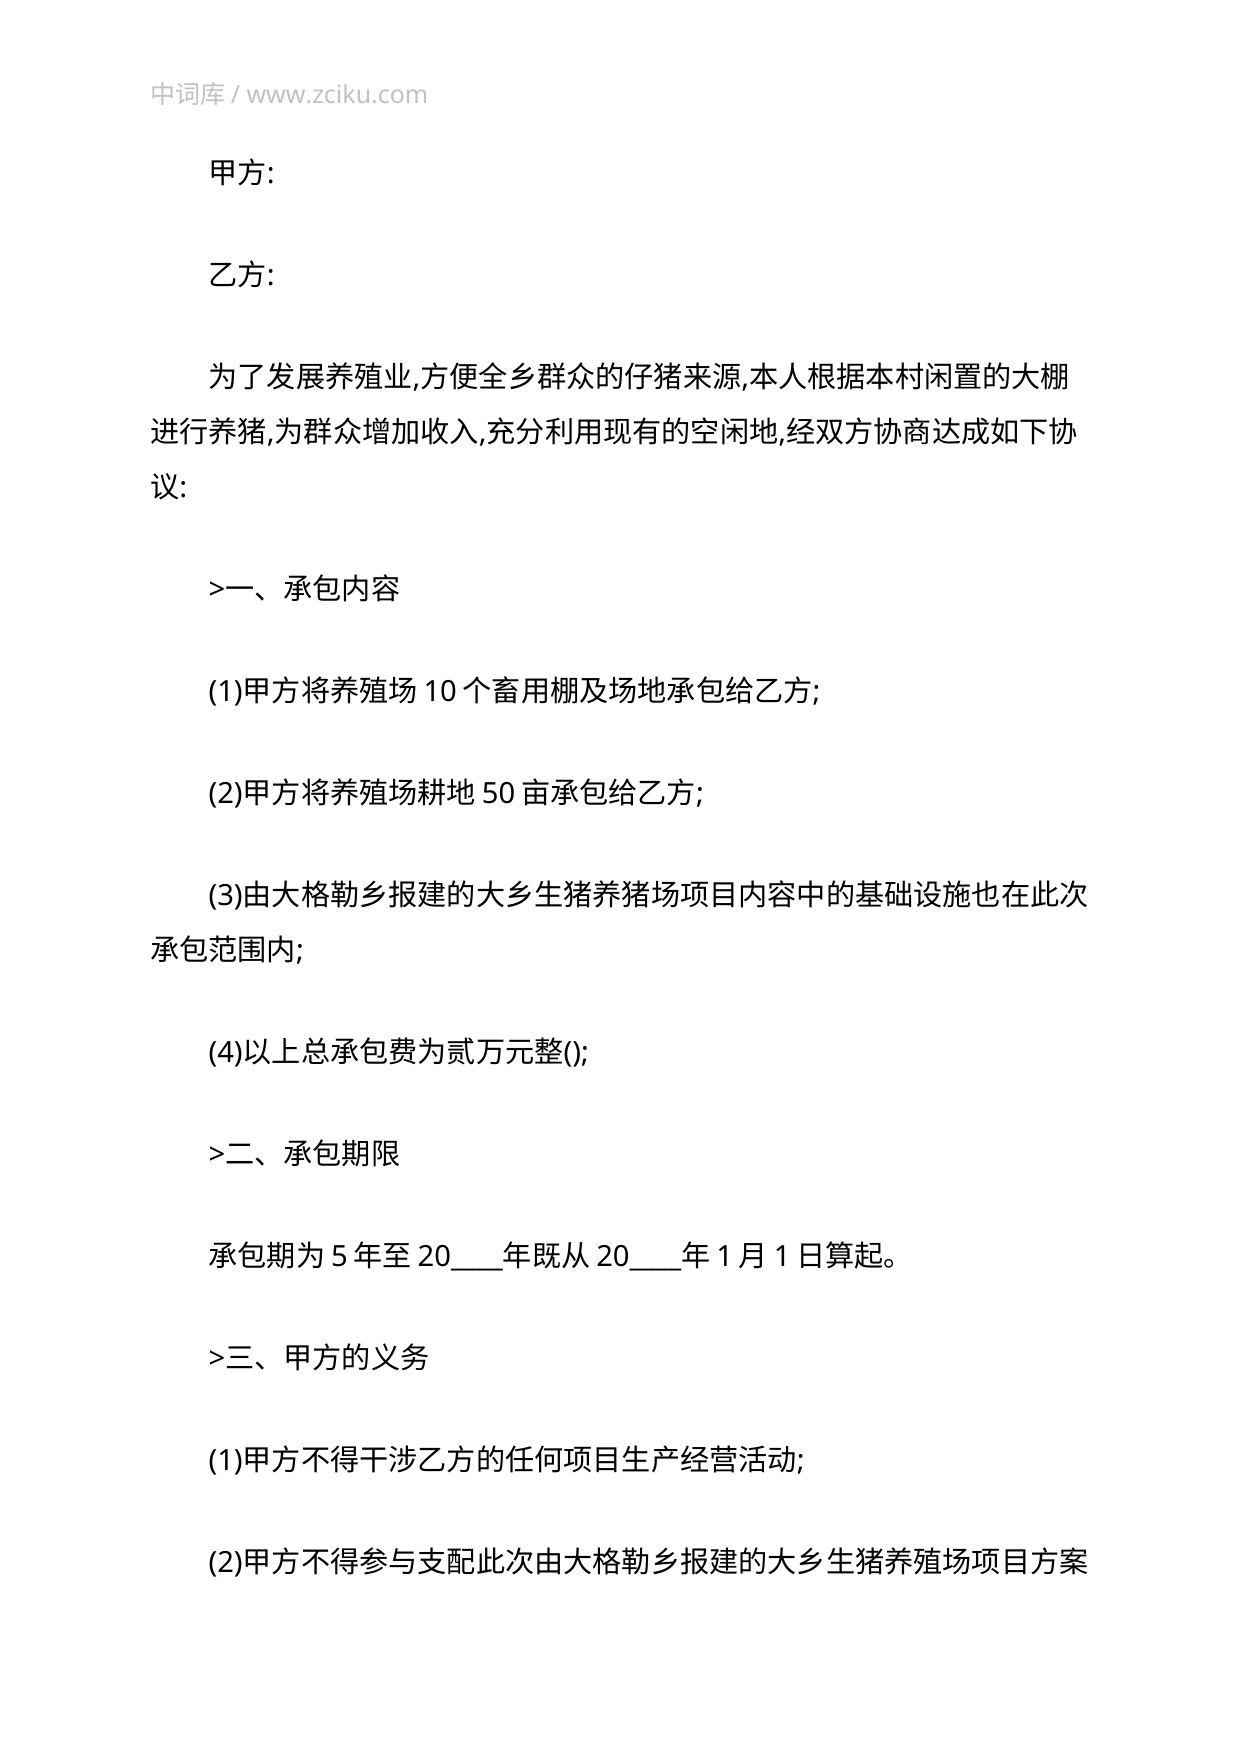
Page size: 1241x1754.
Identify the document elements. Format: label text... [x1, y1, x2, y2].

text (3)由大格勒乡报建的大乡生猪养猪场项目内容中的基础设施也在此次承包范围内; [150, 872, 1090, 969]
text >一、承包内容 [150, 566, 1090, 608]
text 为了发展养殖业,方便全乡群众的仔猪来源,本人根据本村闲置的大棚进行养猪,为群众增加收入,充分利用现有的空闲地,经双方协商达成如下协议: [150, 354, 1090, 506]
text (1)甲方不得干涉乙方的任何项目生产经营活动; [150, 1437, 1090, 1479]
text (2)甲方将养殖场耕地50亩承包给乙方; [150, 770, 1090, 812]
text >二、承包期限 [150, 1131, 1090, 1173]
text >三、甲方的义务 [150, 1335, 1090, 1377]
text 承包期为5年至20____年既从20____年1月1日算起。 [150, 1233, 1090, 1275]
text (1)甲方将养殖场10个畜用棚及场地承包给乙方; [150, 668, 1090, 710]
text 甲方: [150, 150, 1090, 192]
text (4)以上总承包费为贰万元整(); [150, 1029, 1090, 1071]
text 乙方: [150, 252, 1090, 294]
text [150, 1539, 1090, 1581]
